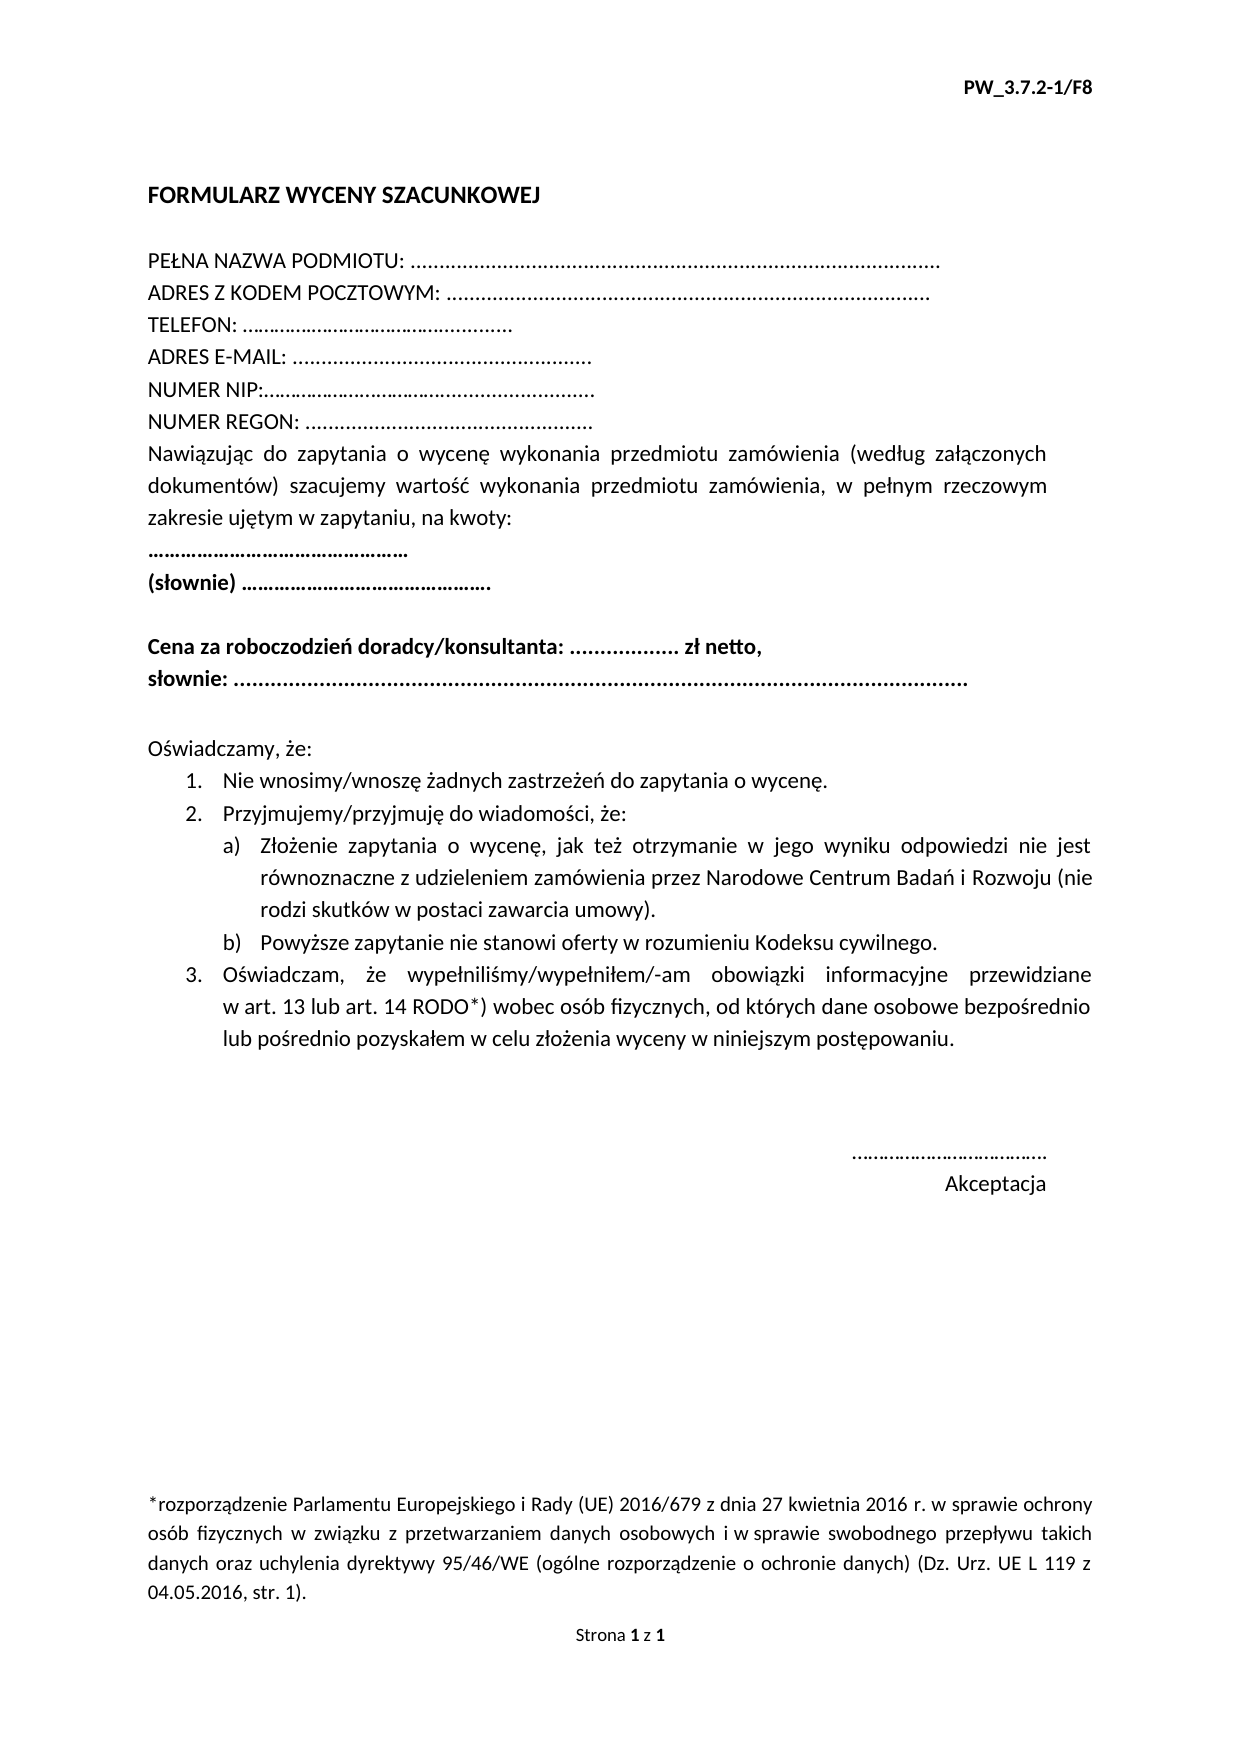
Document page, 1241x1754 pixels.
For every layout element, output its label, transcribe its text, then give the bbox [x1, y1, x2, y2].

text FORMULARZ WYCENY SZACUNKOWEJ [148, 179, 1048, 209]
text NUMER NIP:………………...…………........................... [148, 375, 1048, 403]
text (słownie) ………………………………………. [148, 568, 1048, 596]
text ADRES E-MAIL: .................................................... [148, 342, 1048, 371]
text TELEFON: ………….……………………............. [148, 310, 1048, 338]
text słownie: ........................................................................................................................ [148, 664, 1048, 692]
list Przyjmujemy/przyjmuję do wiadomości, że: [185, 799, 1093, 827]
text PEŁNA NAZWA PODMIOTU: ............................................................................................ [148, 246, 1048, 274]
text ………………………………. [148, 1137, 1048, 1165]
list Złożenie zapytania o wycenę, jak też otrzymanie w jego wyniku odpowiedzi nie jest równoznaczne z udzieleniem zamówienia przez Narodowe Centrum Badań i Rozwoju (nie rodzi skutków w postaci zawarcia umowy). [223, 831, 1093, 923]
text Nawiązując do zapytania o wycenę wykonania przedmiotu zamówienia (według załączonych dokumentów) szacujemy wartość wykonania przedmiotu zamówienia, w pełnym rzeczowym zakresie ujętym w zapytaniu, na kwoty: [148, 439, 1048, 531]
text ADRES Z KODEM POCZTOWYM: .................................................................................... [148, 278, 1048, 306]
list *rozporządzenie Parlamentu Europejskiego i Rady (UE) 2016/679 z dnia 27 kwietnia 2016 r. w sprawie ochrony osób fizycznych w związku z przetwarzaniem danych osobowych i w sprawie swobodnego przepływu takich danych oraz uchylenia dyrektywy 95/46/WE (ogólne rozporządzenie o ochronie danych) (Dz. Urz. UE L 119 z 04.05.2016, str. 1). [148, 1491, 1093, 1604]
text Oświadczamy, że: [148, 734, 1048, 762]
text ………………………………………… [148, 536, 1048, 564]
list Oświadczam, że wypełniliśmy/wypełniłem/-am obowiązki informacyjne przewidziane w art. 13 lub art. 14 RODO*) wobec osób fizycznych, od których dane osobowe bezpośrednio lub pośrednio pozyskałem w celu złożenia wyceny w niniejszym postępowaniu. [185, 960, 1093, 1052]
list Powyższe zapytanie nie stanowi oferty w rozumieniu Kodeksu cywilnego. [223, 928, 1093, 956]
list Nie wnosimy/wnoszę żadnych zastrzeżeń do zapytania o wycenę. [185, 767, 1093, 795]
text Cena za roboczodzień doradcy/konsultanta: .................. zł netto, [148, 632, 1048, 660]
text NUMER REGON: .................................................. [148, 407, 1048, 435]
text Akceptacja [148, 1169, 1048, 1198]
